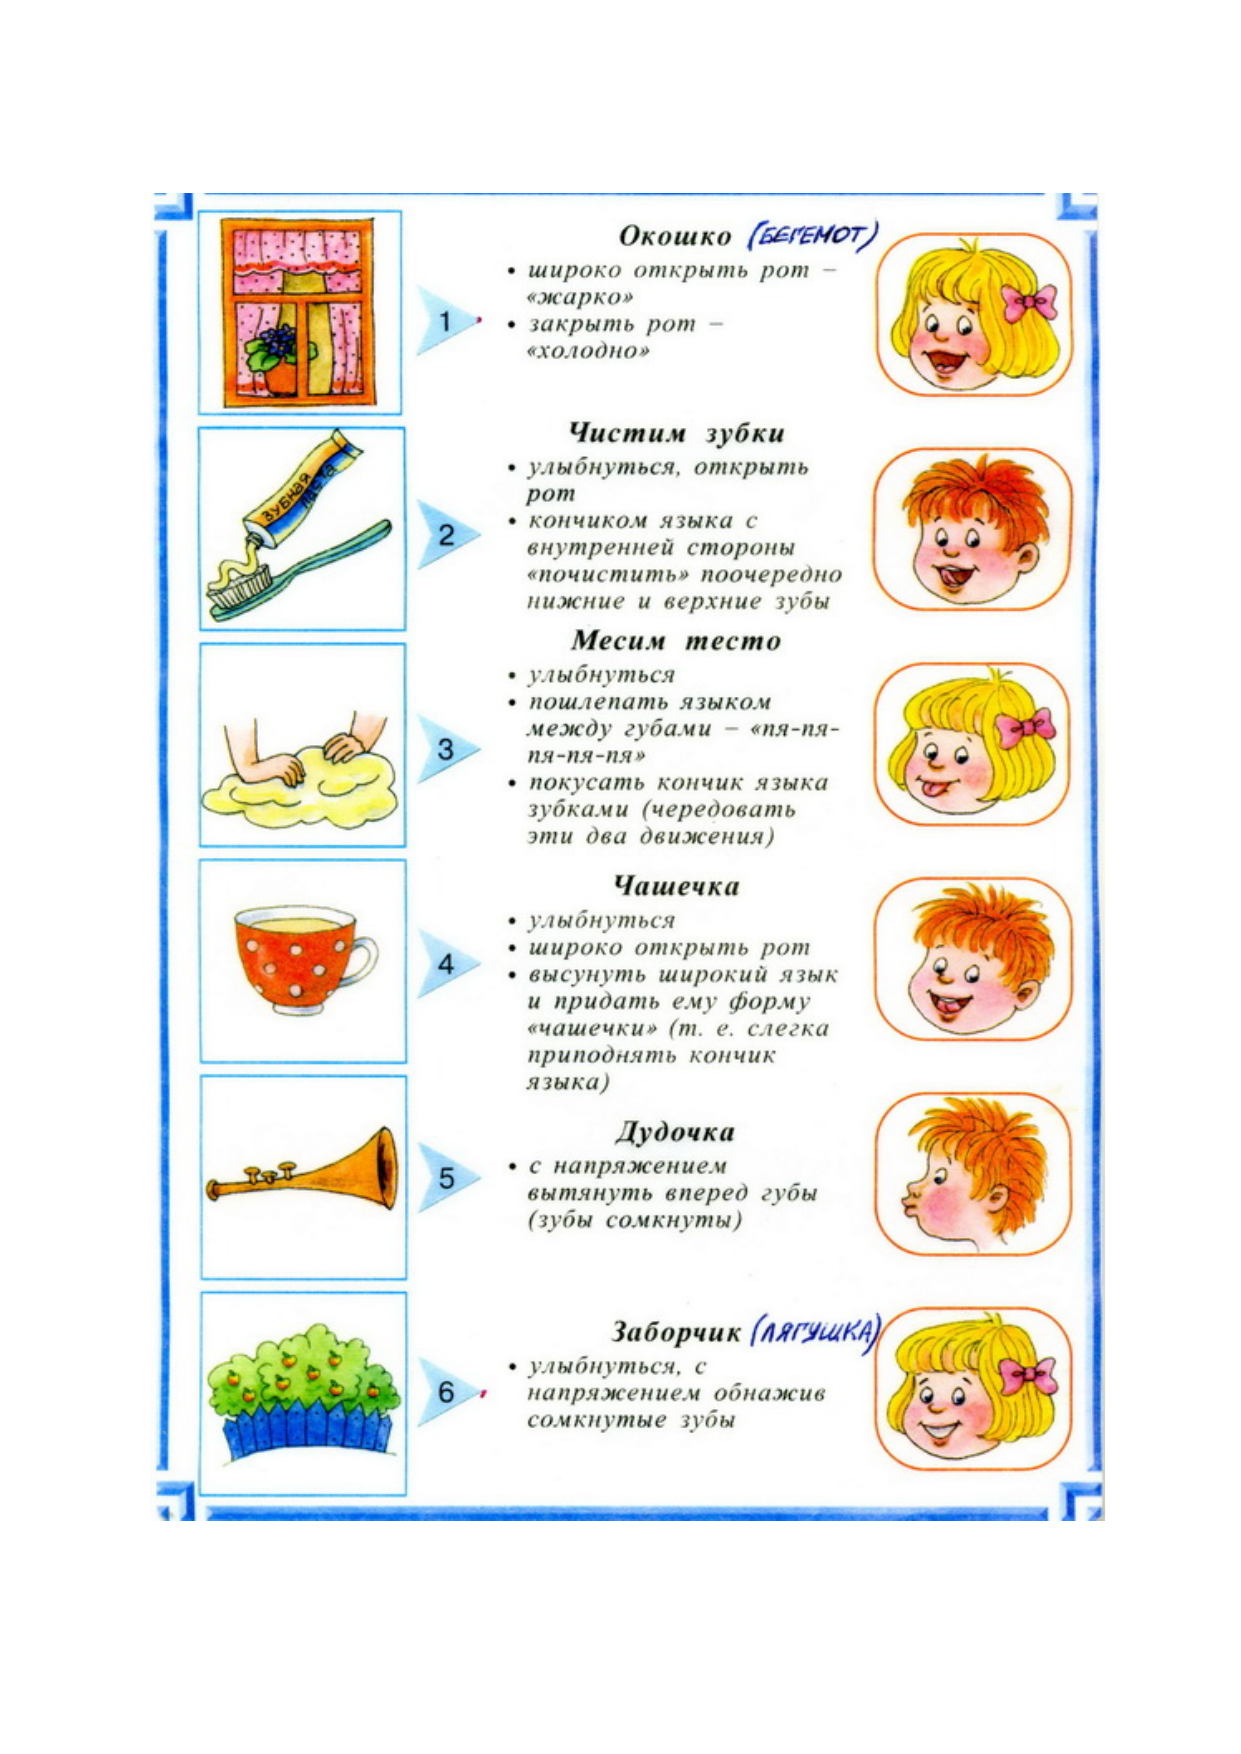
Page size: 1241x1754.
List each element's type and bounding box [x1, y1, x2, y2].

picture [150, 193, 1105, 1521]
